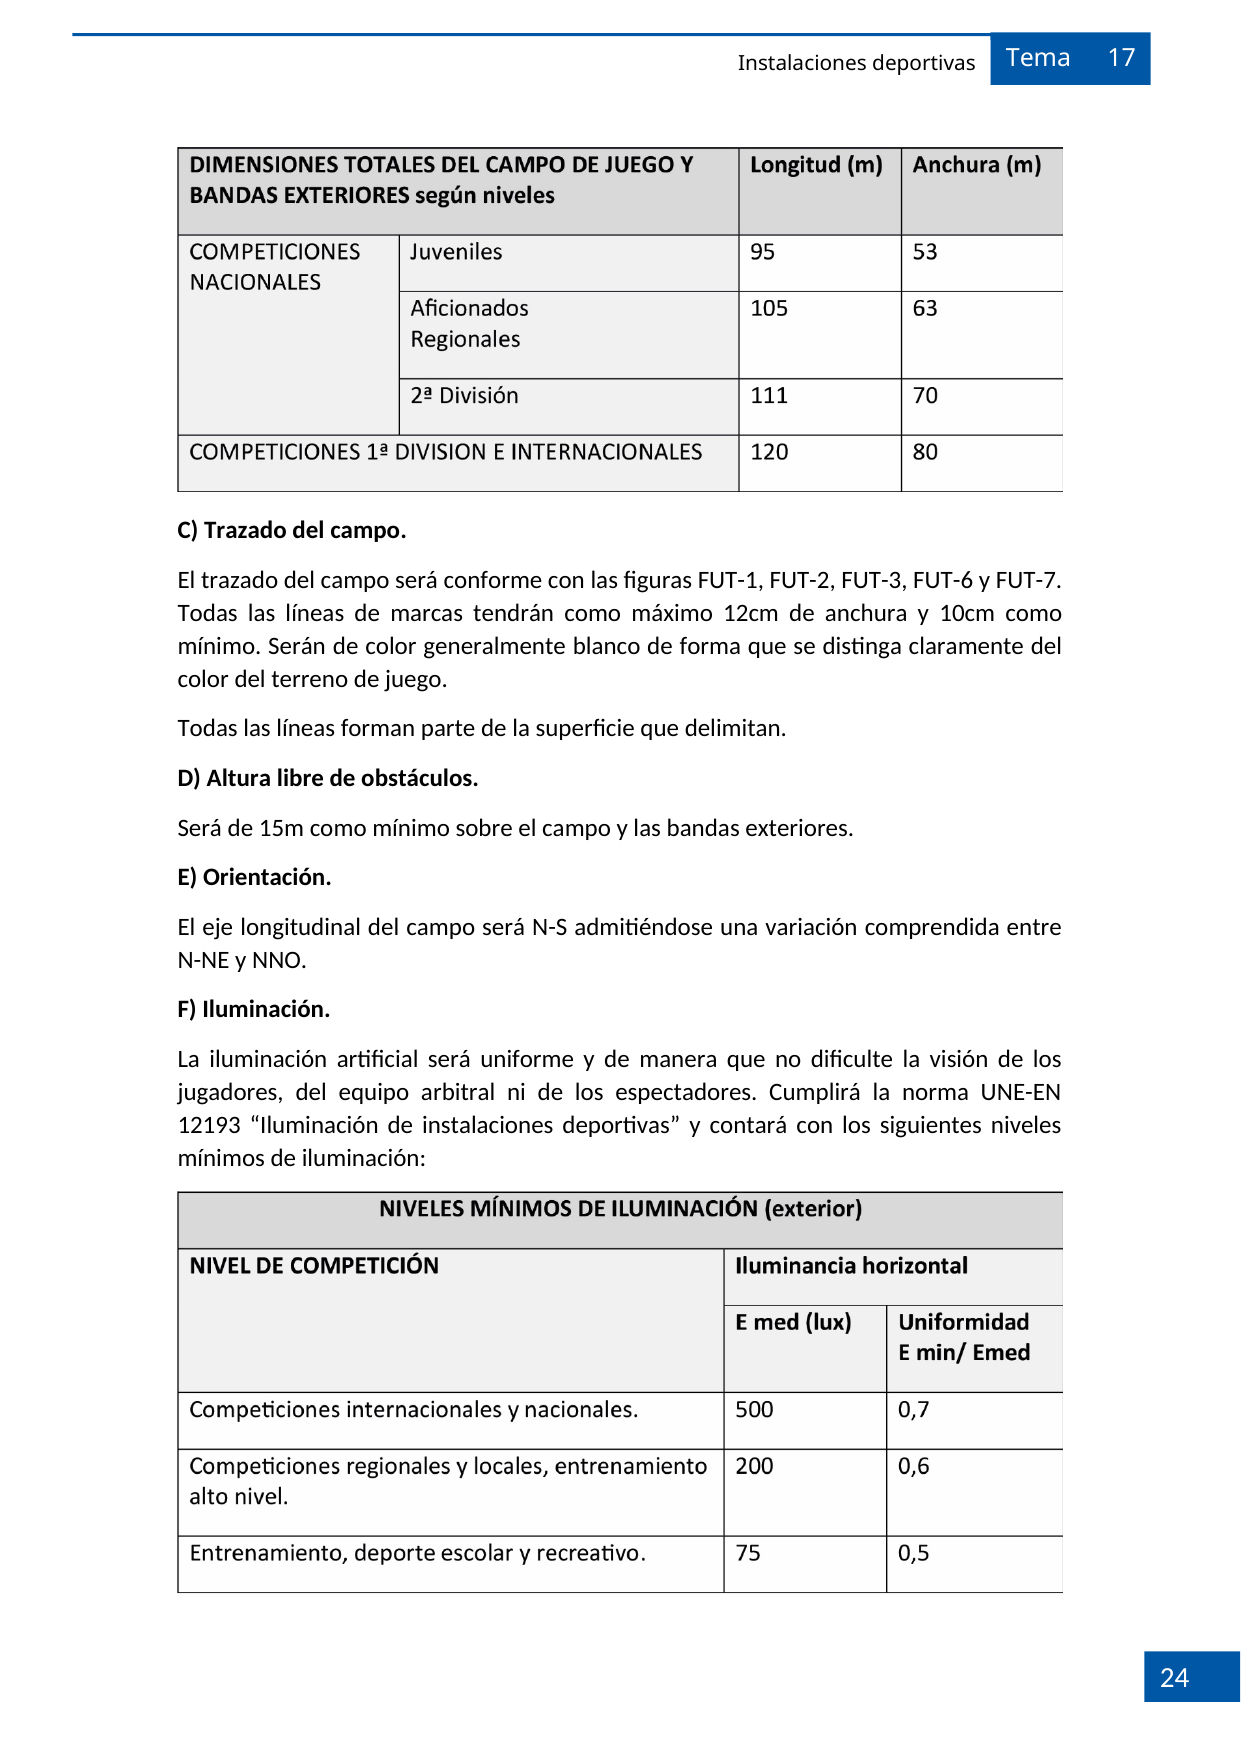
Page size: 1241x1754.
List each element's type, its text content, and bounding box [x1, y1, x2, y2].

text Será de 15m como mínimo sobre el campo y las bandas exteriores. [177, 812, 1063, 842]
text C) Trazado del campo. [177, 514, 1063, 545]
text D) Altura libre de obstáculos. [177, 762, 1063, 793]
text F) Iluminación. [177, 993, 1063, 1024]
text El eje longitudinal del campo será N-S admitiéndose una variación comprendida entre N-NE y NNO. [177, 911, 1063, 974]
picture [177, 1191, 1063, 1597]
text E) Orientación. [177, 861, 1063, 892]
picture [177, 147, 1063, 496]
text La iluminación artificial será uniforme y de manera que no dificulte la visión de los jugadores, del equipo arbitral ni de los espectadores. Cumplirá la norma UNE-EN 12193 “Iluminación de instalaciones deportivas” y contará con los siguientes niveles mínimos de iluminación: [177, 1043, 1063, 1172]
text El trazado del campo será conforme con las figuras FUT-1, FUT-2, FUT-3, FUT-6 y FUT-7. Todas las líneas de marcas tendrán como máximo 12cm de anchura y 10cm como mínimo. Serán de color generalmente blanco de forma que se distinga claramente del color del terreno de juego. [177, 564, 1063, 693]
text Todas las líneas forman parte de la superficie que delimitan. [177, 712, 1063, 743]
